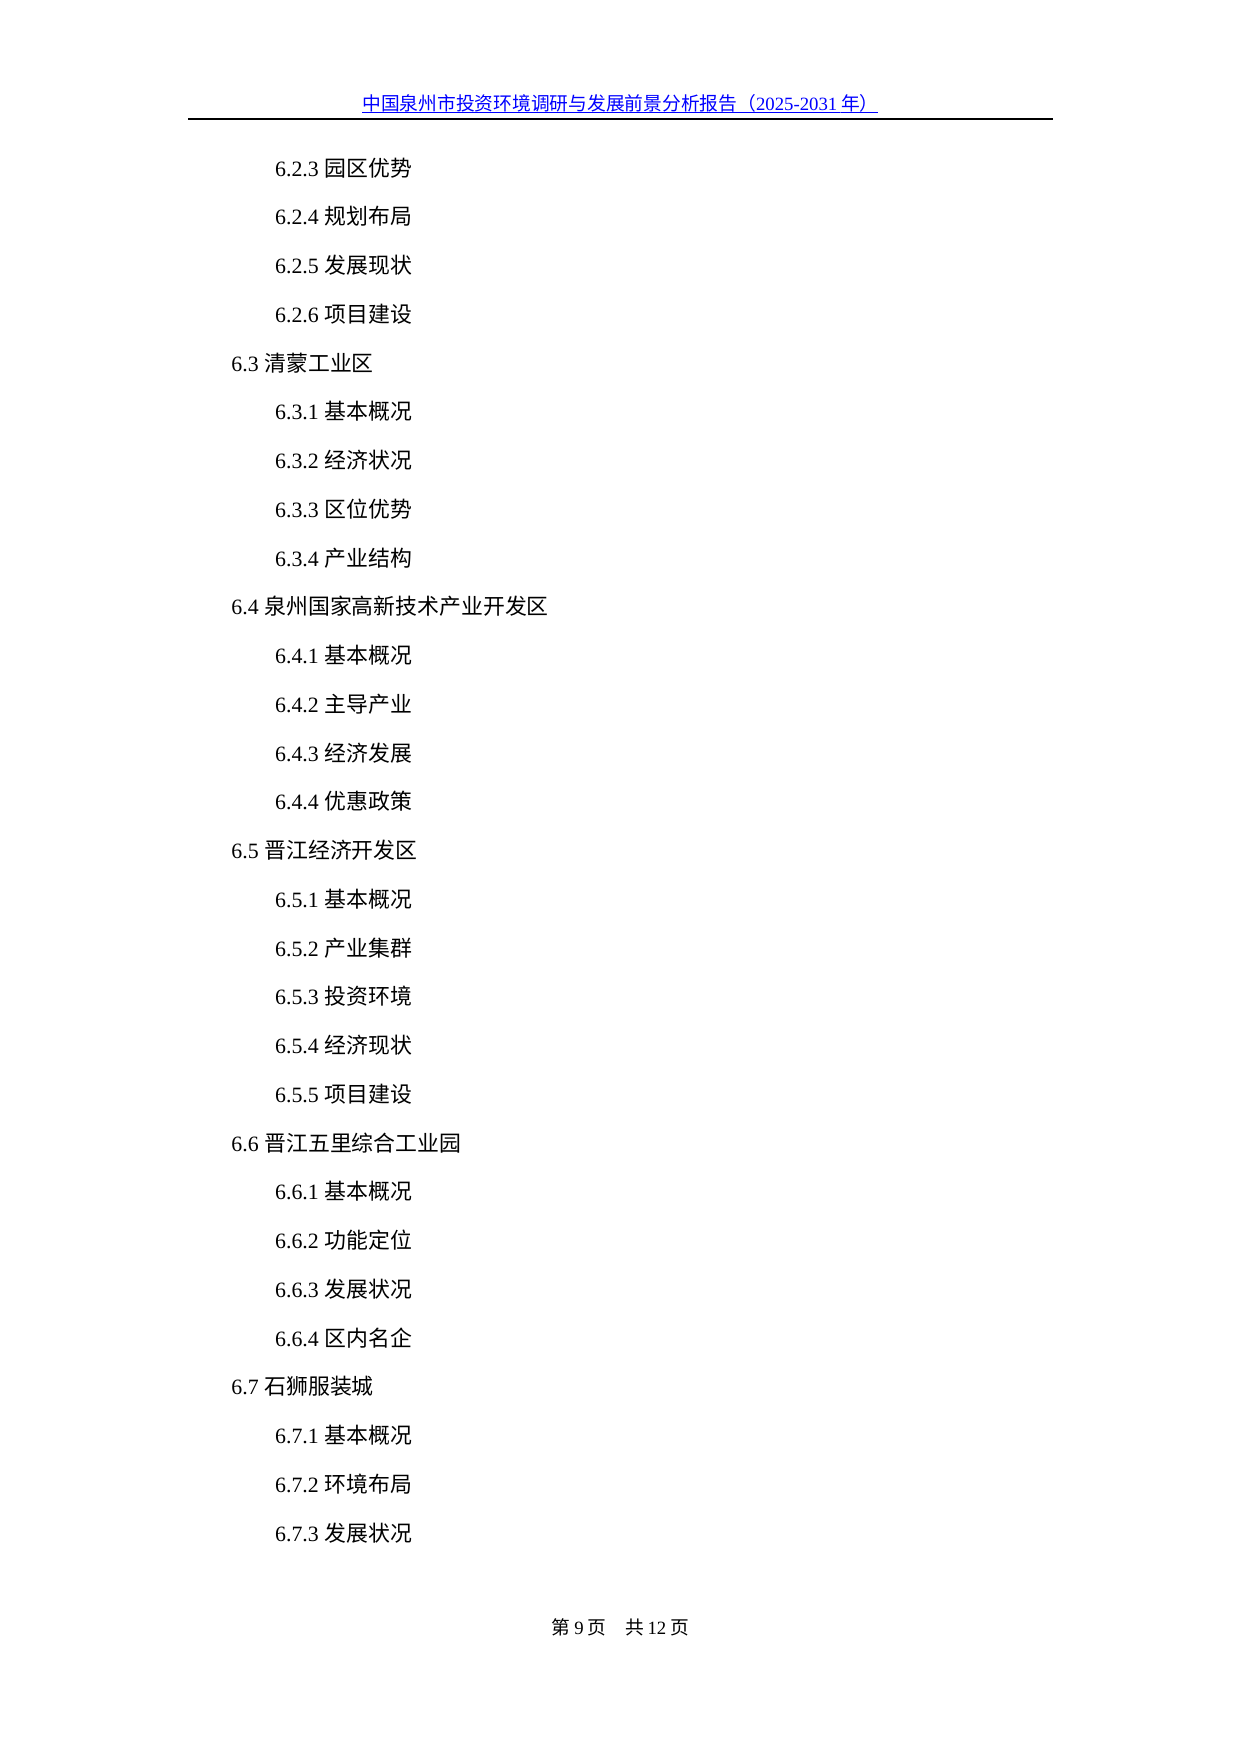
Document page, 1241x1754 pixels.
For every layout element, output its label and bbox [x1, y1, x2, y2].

text [187, 150, 1053, 1548]
